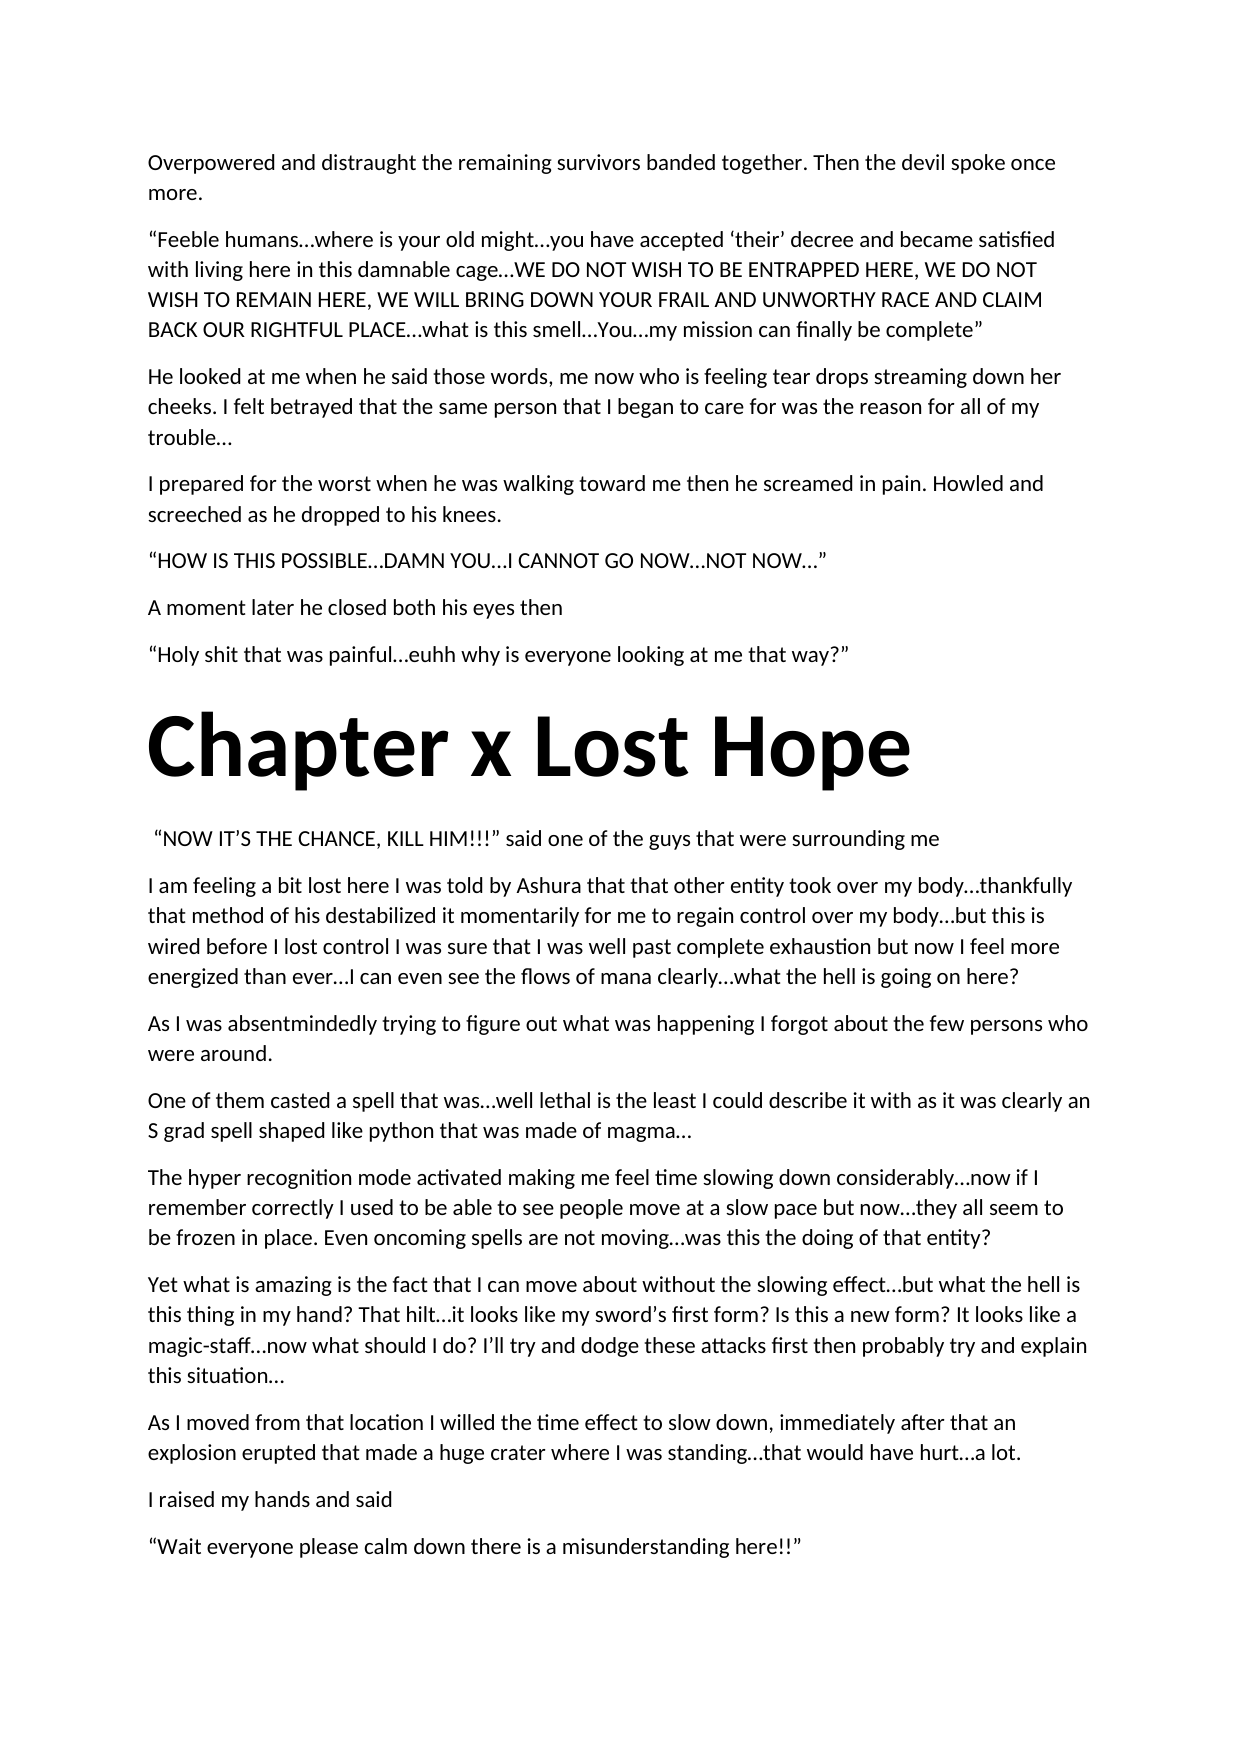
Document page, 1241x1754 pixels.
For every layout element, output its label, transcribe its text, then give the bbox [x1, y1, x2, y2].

text I raised my hands and said [148, 1485, 1093, 1513]
text Yet what is amazing is the fact that I can move about without the slowing effect…but what the hell is this thing in my hand? That hilt…it looks like my sword’s first form? Is this a new form? It looks like a magic-staff…now what should I do? I’ll try and dodge these attacks first then probably try and explain this situation… [148, 1270, 1093, 1389]
text Chapter x Lost Hope [148, 687, 1093, 799]
text “HOW IS THIS POSSIBLE…DAMN YOU…I CANNOT GO NOW…NOT NOW…” [148, 547, 1093, 574]
text He looked at me when he said those words, me now who is feeling tear drops streaming down her cheeks. I felt betrayed that the same person that I began to care for was the reason for all of my trouble… [148, 362, 1093, 451]
text Overpowered and distraught the remaining survivors banded together. Then the devil spoke once more. [148, 148, 1093, 206]
text I am feeling a bit lost here I was told by Ashura that that other entity took over my body…thankfully that method of his destabilized it momentarily for me to regain control over my body…but this is wired before I lost control I was sure that I was well past complete exhaustion but now I feel more energized than ever…I can even see the flows of mana clearly…what the hell is going on here? [148, 871, 1093, 990]
text The hyper recognition mode activated making me feel time slowing down considerably…now if I remember correctly I used to be able to see people move at a slow pace but now…they all seem to be frozen in place. Even oncoming spells are not moving…was this the doing of that entity? [148, 1163, 1093, 1252]
text As I was absentmindedly trying to figure out what was happening I forgot about the few persons who were around. [148, 1009, 1093, 1067]
text A moment later he closed both his eyes then [148, 593, 1093, 621]
text As I moved from that location I willed the time effect to slow down, immediately after that an explosion erupted that made a huge crater where I was standing…that would have hurt…a lot. [148, 1408, 1093, 1466]
text “Holy shit that was painful…euhh why is everyone looking at me that way?” [148, 640, 1093, 668]
text “Wait everyone please calm down there is a misunderstanding here!!” [148, 1532, 1093, 1560]
text One of them casted a spell that was…well lethal is the least I could describe it with as it was clearly an S grad spell shaped like python that was made of magma… [148, 1086, 1093, 1144]
text “NOW IT’S THE CHANCE, KILL HIM!!!” said one of the guys that were surrounding me [148, 824, 1093, 853]
text I prepared for the worst when he was walking toward me then he screamed in pain. Howled and screeched as he dropped to his knees. [148, 469, 1093, 528]
text “Feeble humans…where is your old might…you have accepted ‘their’ decree and became satisfied with living here in this damnable cage…WE DO NOT WISH TO BE ENTRAPPED HERE, WE DO NOT WISH TO REMAIN HERE, WE WILL BRING DOWN YOUR FRAIL AND UNWORTHY RACE AND CLAIM BACK OUR RIGHTFUL PLACE…what is this smell…You…my mission can finally be complete” [148, 225, 1093, 343]
